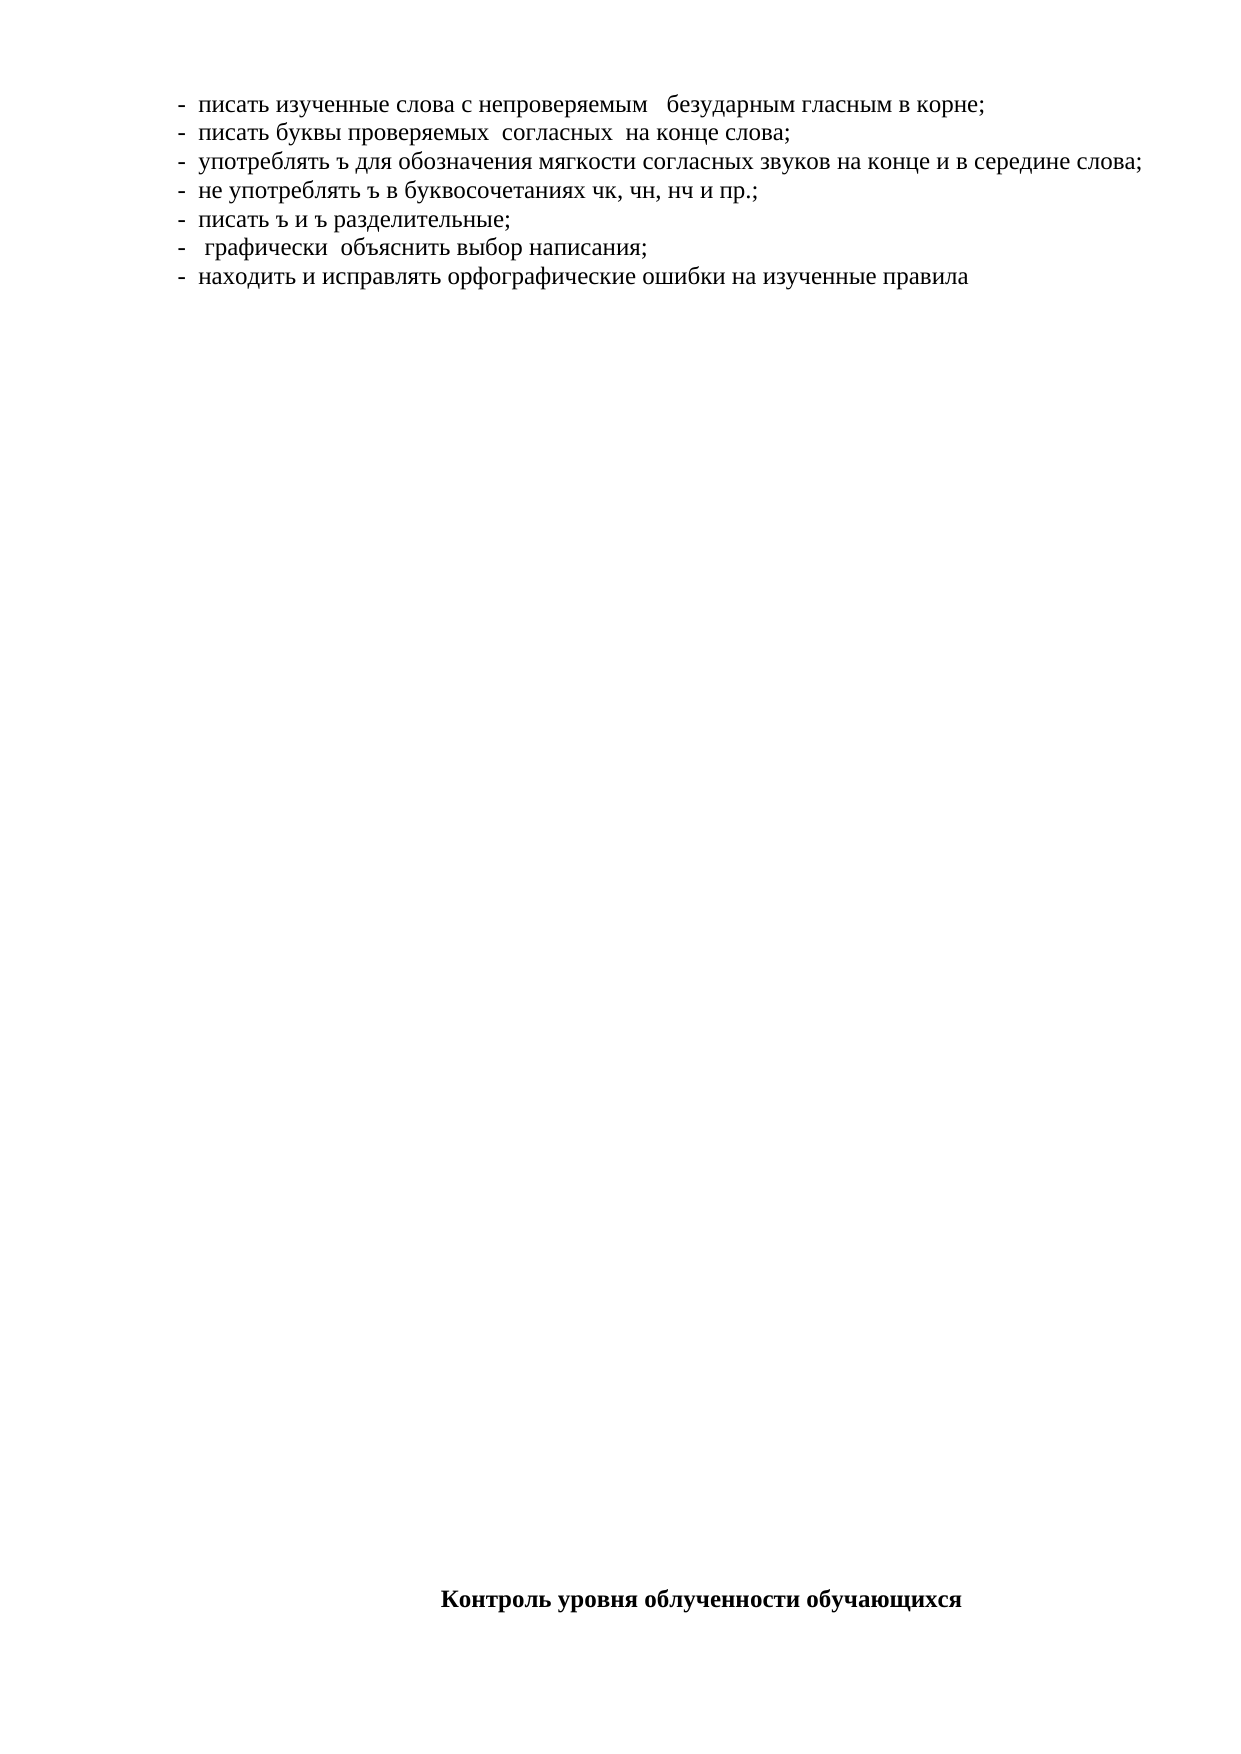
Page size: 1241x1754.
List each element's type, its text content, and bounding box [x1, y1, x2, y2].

text - писать буквы проверяемых согласных на конце слова; [177, 117, 1152, 146]
text Контроль уровня облученности обучающихся [177, 1584, 1152, 1612]
text - графически объяснить выбор написания; [177, 232, 1152, 261]
text - не употреблять ъ в буквосочетаниях чк, чн, нч и пр.; [177, 175, 1152, 204]
text - употреблять ъ для обозначения мягкости согласных звуков на конце и в середине слова; [177, 146, 1152, 175]
text - писать ъ и ъ разделительные; [177, 204, 1152, 232]
text - писать изученные слова с непроверяемым безударным гласным в корне; [177, 89, 1152, 117]
text - находить и исправлять орфографические ошибки на изученные правила [177, 261, 1152, 290]
